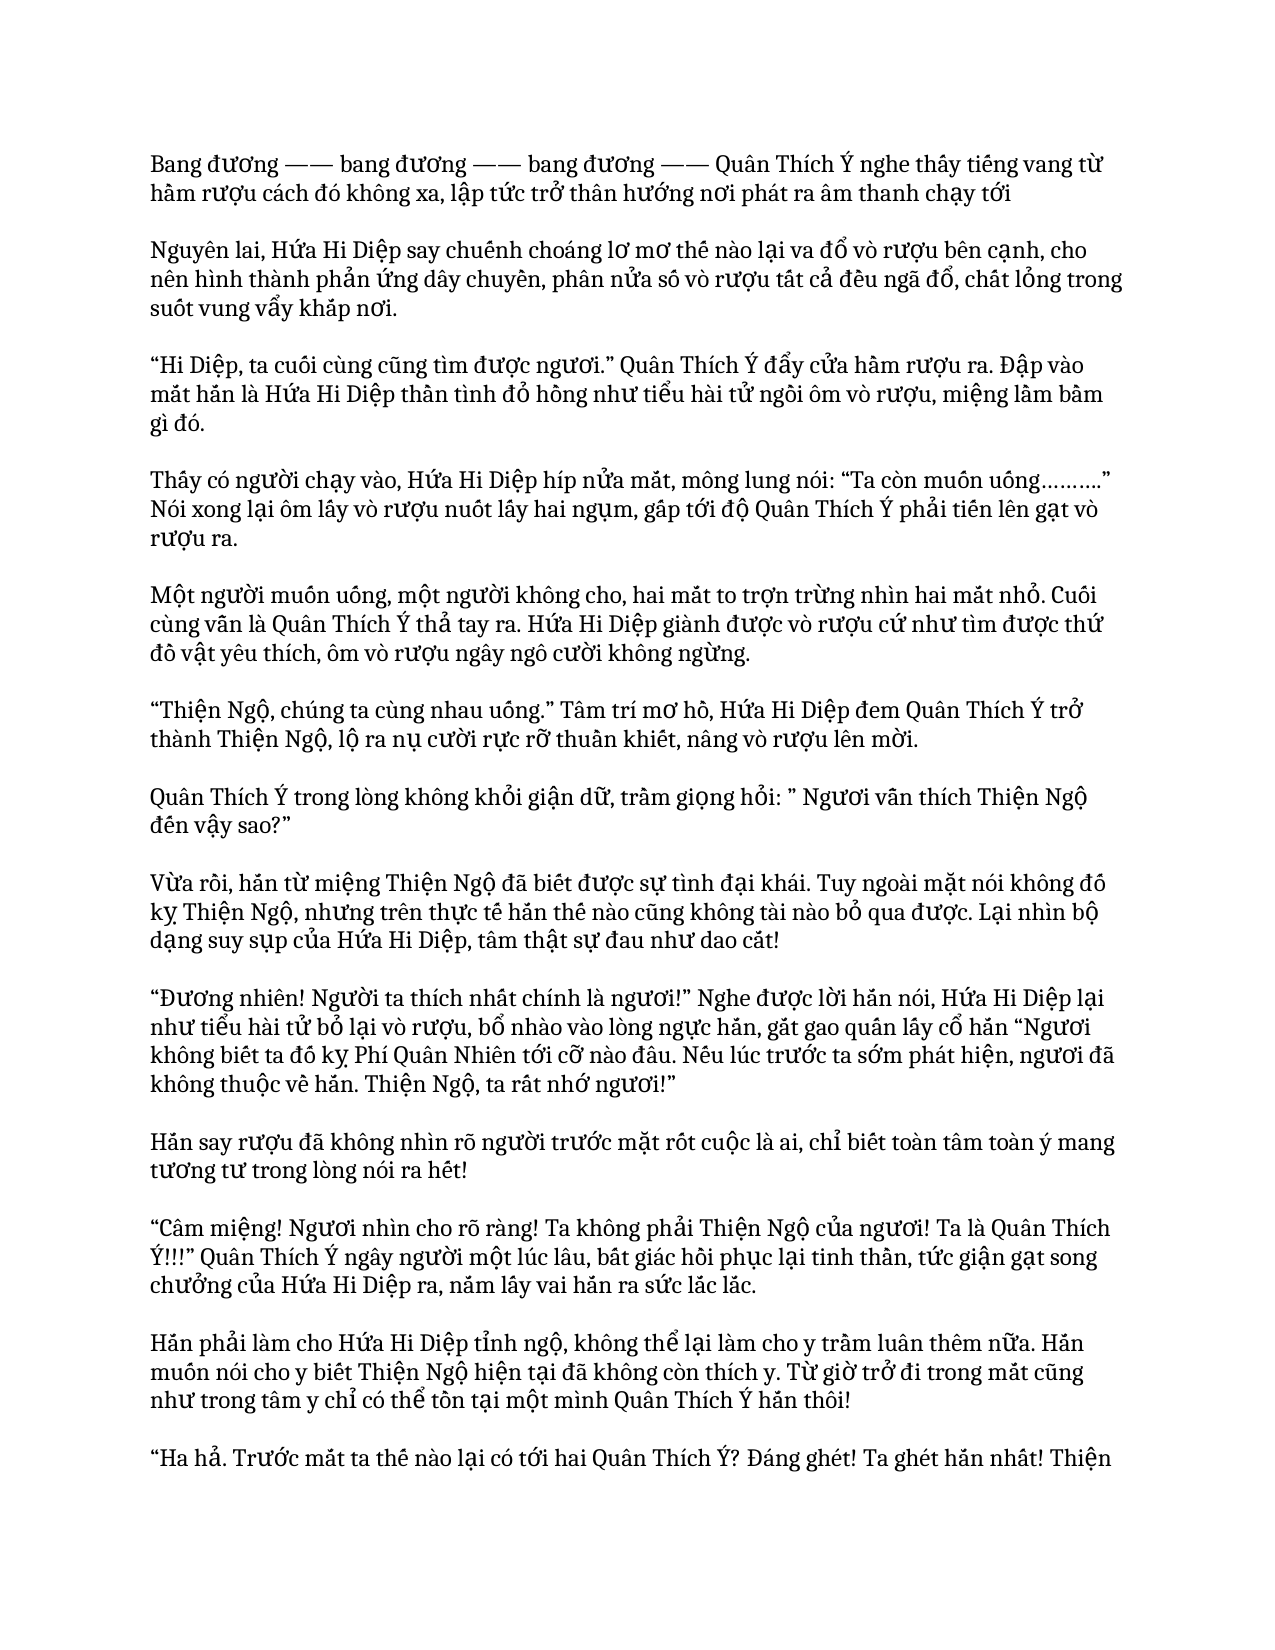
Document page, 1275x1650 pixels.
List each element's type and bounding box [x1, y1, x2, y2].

text [150, 150, 1125, 1472]
